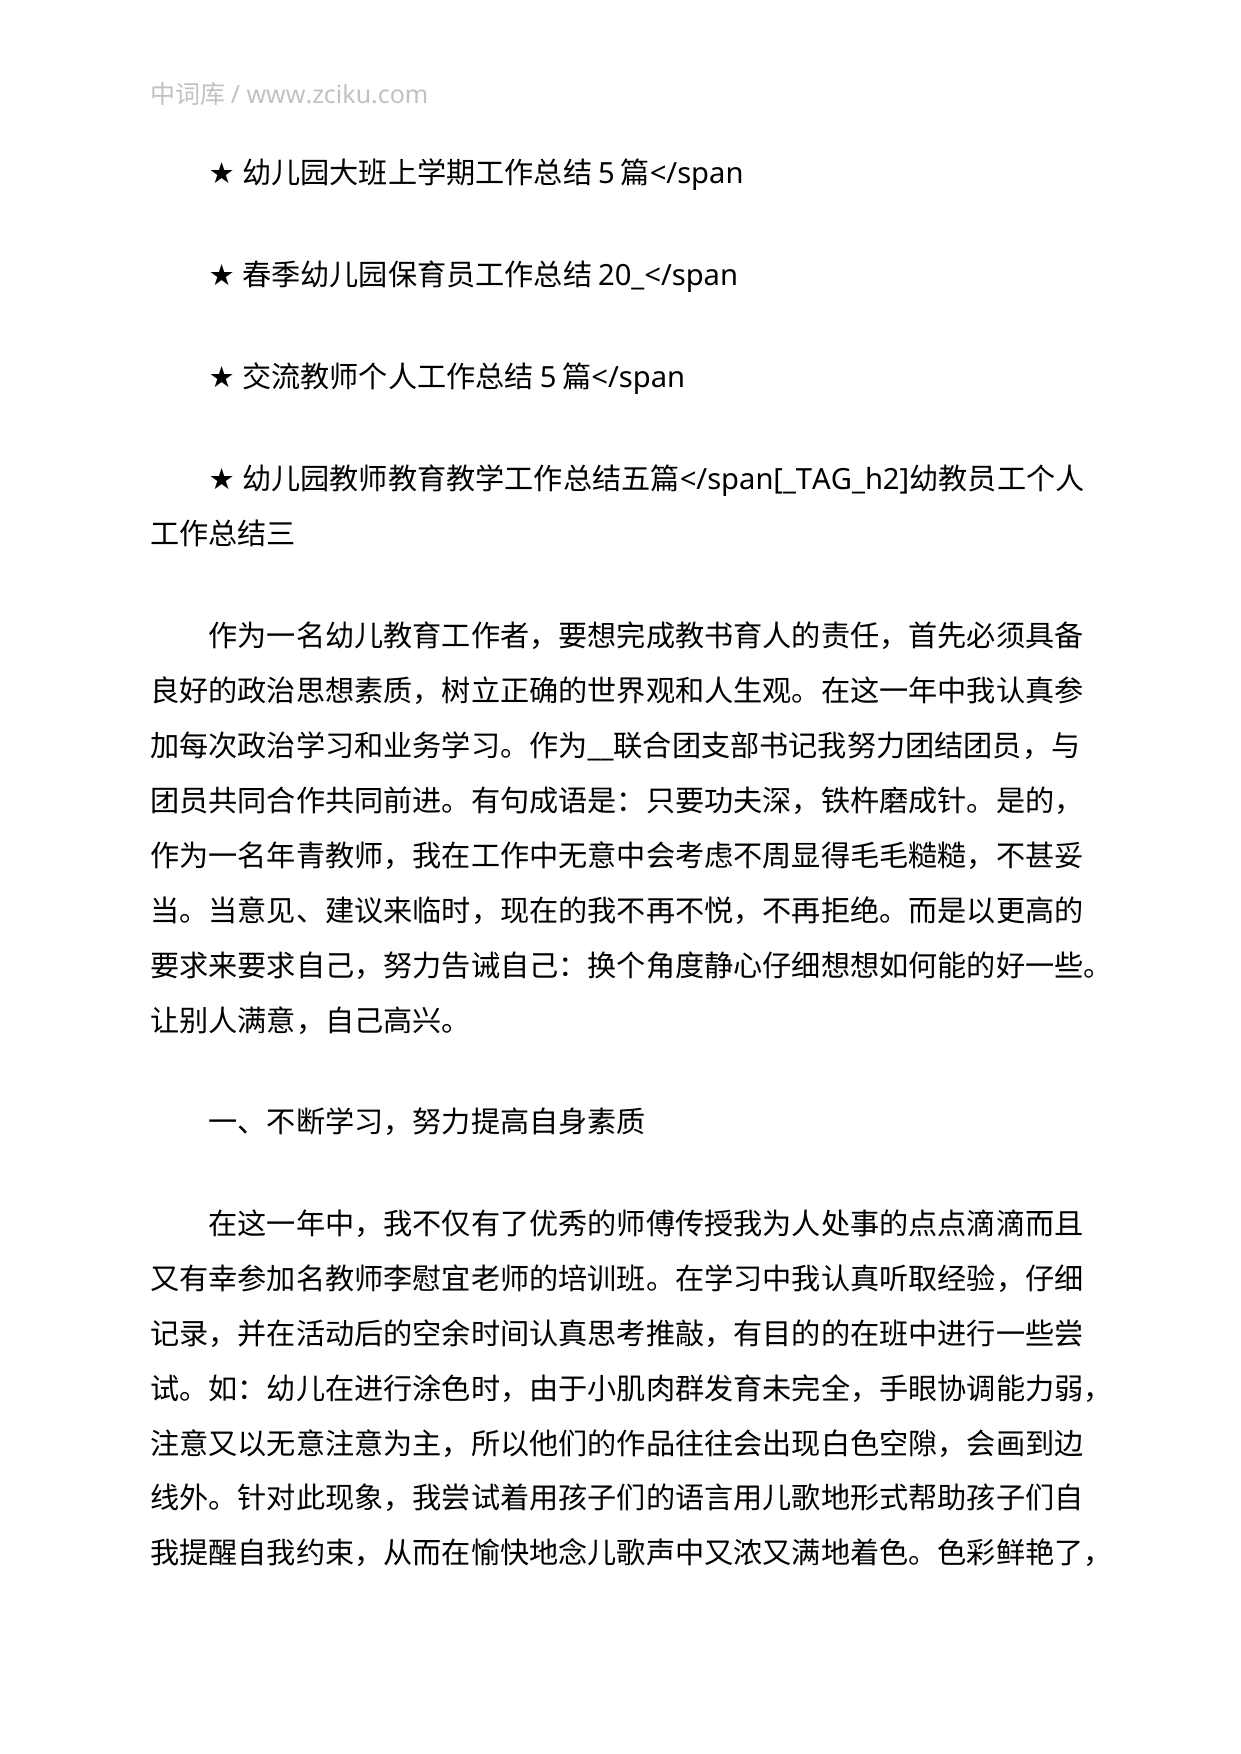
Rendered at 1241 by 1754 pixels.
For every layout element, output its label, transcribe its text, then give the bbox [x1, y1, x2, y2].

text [150, 1201, 1090, 1572]
text ★ 幼儿园教师教育教学工作总结五篇</span[_TAG_h2]幼教员工个人工作总结三 [150, 456, 1090, 553]
text ★ 幼儿园大班上学期工作总结5篇</span [150, 150, 1090, 192]
text ★ 交流教师个人工作总结5篇</span [150, 354, 1090, 396]
text 作为一名幼儿教育工作者，要想完成教书育人的责任，首先必须具备良好的政治思想素质，树立正确的世界观和人生观。在这一年中我认真参加每次政治学习和业务学习。作为__联合团支部书记我努力团结团员，与团员共同合作共同前进。有句成语是：只要功夫深，铁杵磨成针。是的，作为一名年青教师，我在工作中无意中会考虑不周显得毛毛糙糙，不甚妥当。当意见、建议来临时，现在的我不再不悦，不再拒绝。而是以更高的要求来要求自己，努力告诫自己：换个角度静心仔细想想如何能的好一些。让别人满意，自己高兴。 [150, 613, 1090, 1039]
text 一、不断学习，努力提高自身素质 [150, 1099, 1090, 1141]
text ★ 春季幼儿园保育员工作总结20_</span [150, 252, 1090, 294]
